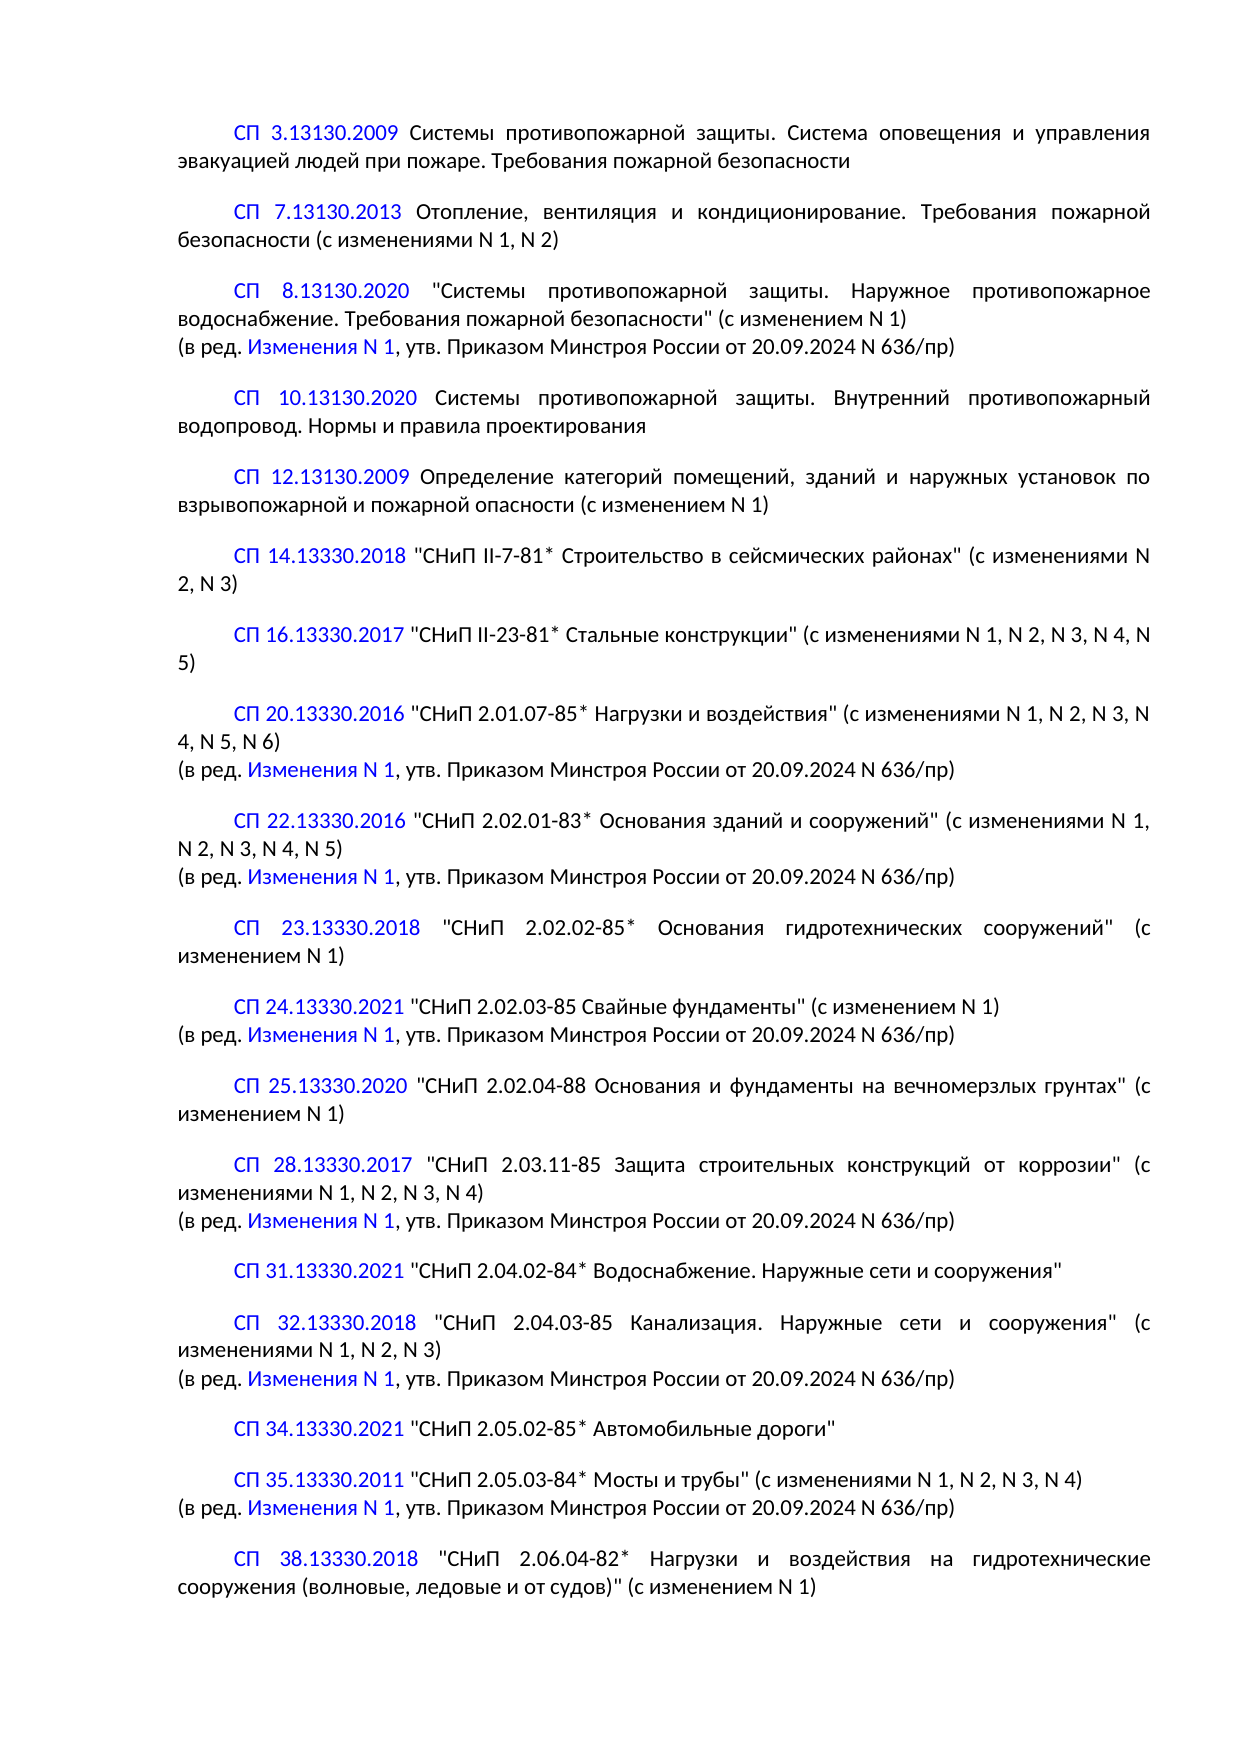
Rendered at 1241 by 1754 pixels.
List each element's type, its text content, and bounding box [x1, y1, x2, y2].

text СП 24.13330.2021 "СНиП 2.02.03-85 Свайные фундаменты" (с изменением N 1) [177, 992, 1152, 1020]
text (в ред. Изменения N 1, утв. Приказом Минстроя России от 20.09.2024 N 636/пр) [177, 332, 1152, 360]
text СП 10.13130.2020 Системы противопожарной защиты. Внутренний противопожарный водопровод. Нормы и правила проектирования [177, 383, 1152, 439]
text СП 22.13330.2016 "СНиП 2.02.01-83* Основания зданий и сооружений" (с изменениями N 1, N 2, N 3, N 4, N 5) [177, 806, 1152, 862]
text СП 28.13330.2017 "СНиП 2.03.11-85 Защита строительных конструкций от коррозии" (с изменениями N 1, N 2, N 3, N 4) [177, 1150, 1152, 1206]
text СП 8.13130.2020 "Системы противопожарной защиты. Наружное противопожарное водоснабжение. Требования пожарной безопасности" (с изменением N 1) [177, 276, 1152, 332]
text СП 3.13130.2009 Системы противопожарной защиты. Система оповещения и управления эвакуацией людей при пожаре. Требования пожарной безопасности [177, 118, 1152, 174]
text (в ред. Изменения N 1, утв. Приказом Минстроя России от 20.09.2024 N 636/пр) [177, 862, 1152, 890]
text СП 7.13130.2013 Отопление, вентиляция и кондиционирование. Требования пожарной безопасности (с изменениями N 1, N 2) [177, 197, 1152, 253]
text СП 31.13330.2021 "СНиП 2.04.02-84* Водоснабжение. Наружные сети и сооружения" [177, 1257, 1152, 1285]
text СП 23.13330.2018 "СНиП 2.02.02-85* Основания гидротехнических сооружений" (с изменением N 1) [177, 913, 1152, 969]
text СП 32.13330.2018 "СНиП 2.04.03-85 Канализация. Наружные сети и сооружения" (с изменениями N 1, N 2, N 3) [177, 1308, 1152, 1364]
text (в ред. Изменения N 1, утв. Приказом Минстроя России от 20.09.2024 N 636/пр) [177, 1206, 1152, 1234]
text (в ред. Изменения N 1, утв. Приказом Минстроя России от 20.09.2024 N 636/пр) [177, 1493, 1152, 1522]
text СП 20.13330.2016 "СНиП 2.01.07-85* Нагрузки и воздействия" (с изменениями N 1, N 2, N 3, N 4, N 5, N 6) [177, 699, 1152, 755]
text СП 14.13330.2018 "СНиП II-7-81* Строительство в сейсмических районах" (с изменениями N 2, N 3) [177, 541, 1152, 597]
text СП 38.13330.2018 "СНиП 2.06.04-82* Нагрузки и воздействия на гидротехнические сооружения (волновые, ледовые и от судов)" (с изменением N 1) [177, 1544, 1152, 1601]
text СП 34.13330.2021 "СНиП 2.05.02-85* Автомобильные дороги" [177, 1414, 1152, 1443]
text (в ред. Изменения N 1, утв. Приказом Минстроя России от 20.09.2024 N 636/пр) [177, 755, 1152, 783]
text СП 35.13330.2011 "СНиП 2.05.03-84* Мосты и трубы" (с изменениями N 1, N 2, N 3, N 4) [177, 1466, 1152, 1493]
text СП 25.13330.2020 "СНиП 2.02.04-88 Основания и фундаменты на вечномерзлых грунтах" (с изменением N 1) [177, 1071, 1152, 1127]
text СП 12.13130.2009 Определение категорий помещений, зданий и наружных установок по взрывопожарной и пожарной опасности (с изменением N 1) [177, 462, 1152, 518]
text (в ред. Изменения N 1, утв. Приказом Минстроя России от 20.09.2024 N 636/пр) [177, 1020, 1152, 1048]
text (в ред. Изменения N 1, утв. Приказом Минстроя России от 20.09.2024 N 636/пр) [177, 1364, 1152, 1392]
text СП 16.13330.2017 "СНиП II-23-81* Стальные конструкции" (с изменениями N 1, N 2, N 3, N 4, N 5) [177, 620, 1152, 676]
